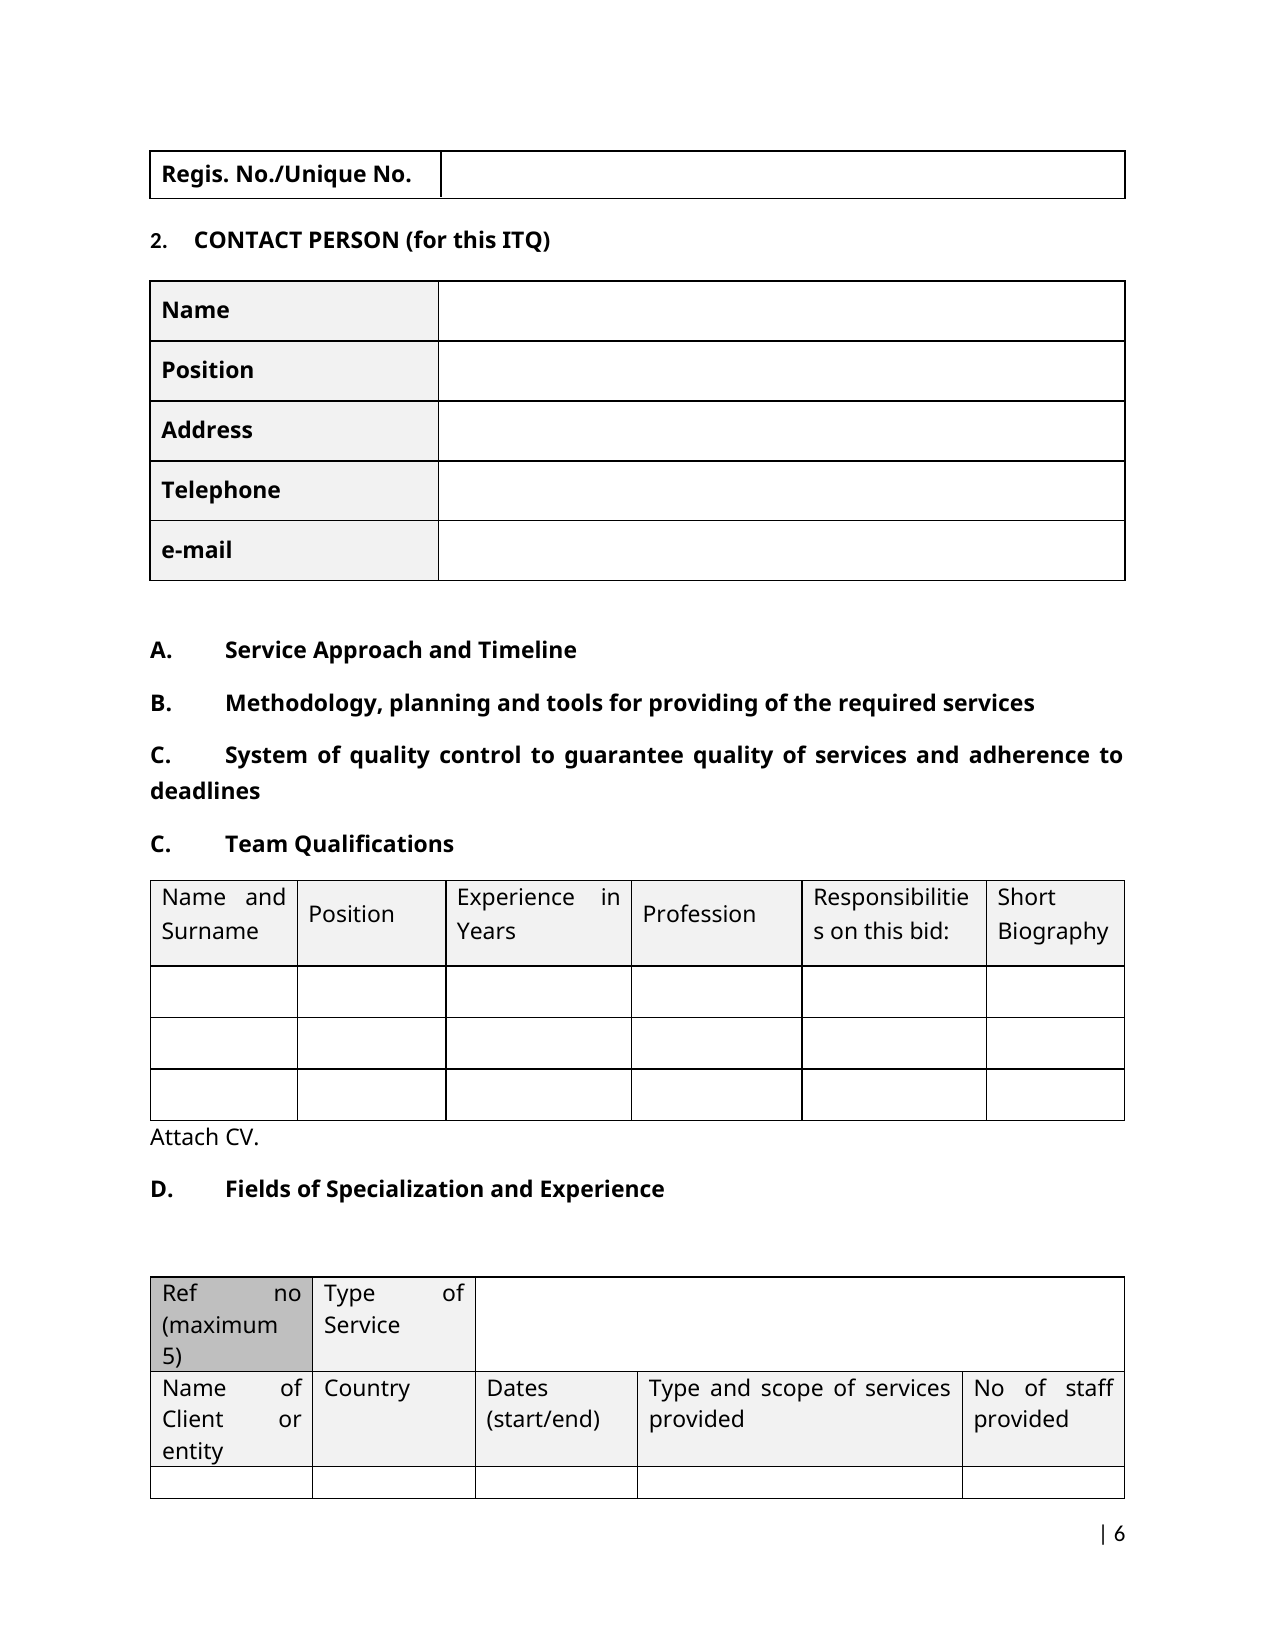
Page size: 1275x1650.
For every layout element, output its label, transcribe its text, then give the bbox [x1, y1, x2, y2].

table_header Experience in Years [447, 881, 631, 965]
table_cell [632, 1070, 801, 1120]
table_cell e-mail [151, 521, 438, 580]
table_cell [298, 1018, 445, 1068]
table_cell [447, 1070, 631, 1120]
table_cell Name of Client or entity [151, 1372, 312, 1466]
table_cell [803, 1018, 986, 1068]
table_header Name and Surname [151, 881, 297, 965]
table_cell Position [151, 342, 438, 400]
table_header Responsibilities on this bid: [803, 881, 986, 965]
table_header Name [151, 282, 438, 340]
table_cell [151, 1070, 297, 1120]
table_header Ref no (maximum 5) [151, 1278, 312, 1371]
table_cell [439, 462, 1124, 520]
table_cell [298, 967, 445, 1017]
table_cell [439, 342, 1124, 400]
table_header [439, 282, 1124, 340]
table_cell Telephone [151, 462, 438, 520]
table_cell [476, 1467, 637, 1498]
table_cell [803, 1070, 986, 1120]
table_cell [638, 1467, 962, 1498]
table_header [476, 1278, 1124, 1371]
table_cell [439, 521, 1124, 580]
table_cell Dates (start/end) [476, 1372, 637, 1466]
table_header Profession [632, 881, 801, 965]
list CONTACT PERSON (for this ITQ) [150, 224, 1125, 255]
table_cell [447, 967, 631, 1017]
table_cell [298, 1070, 445, 1120]
text A. Service Approach and Timeline [150, 634, 1125, 665]
table_cell [447, 1018, 631, 1068]
table_cell [313, 1467, 475, 1498]
text C. System of quality control to guarantee quality of services and adherence to deadlines [150, 739, 1125, 806]
table_cell [632, 967, 801, 1017]
table_cell Address [151, 402, 438, 460]
table_header Position [298, 881, 445, 965]
table_cell [151, 1467, 312, 1498]
table_cell [963, 1467, 1124, 1498]
table_cell [803, 967, 986, 1017]
table_cell [442, 152, 1124, 197]
table_cell [987, 1070, 1124, 1120]
text C. Team Qualifications [150, 828, 1125, 859]
table_cell Regis. No./Unique No. [151, 152, 440, 197]
table_header Short Biography [987, 881, 1124, 965]
text D. Fields of Specialization and Experience [150, 1173, 1125, 1204]
table_cell No of staff provided [963, 1372, 1124, 1466]
text Attach CV. [150, 1121, 1125, 1152]
table_cell Type and scope of services provided [638, 1372, 962, 1466]
table_header Type of Service [313, 1278, 475, 1371]
table_cell [151, 1018, 297, 1068]
table_cell [987, 1018, 1124, 1068]
table_cell [987, 967, 1124, 1017]
table_cell [439, 402, 1124, 460]
table_cell [632, 1018, 801, 1068]
text B. Methodology, planning and tools for providing of the required services [150, 686, 1125, 718]
table_cell Country [313, 1372, 475, 1466]
table_cell [151, 967, 297, 1017]
